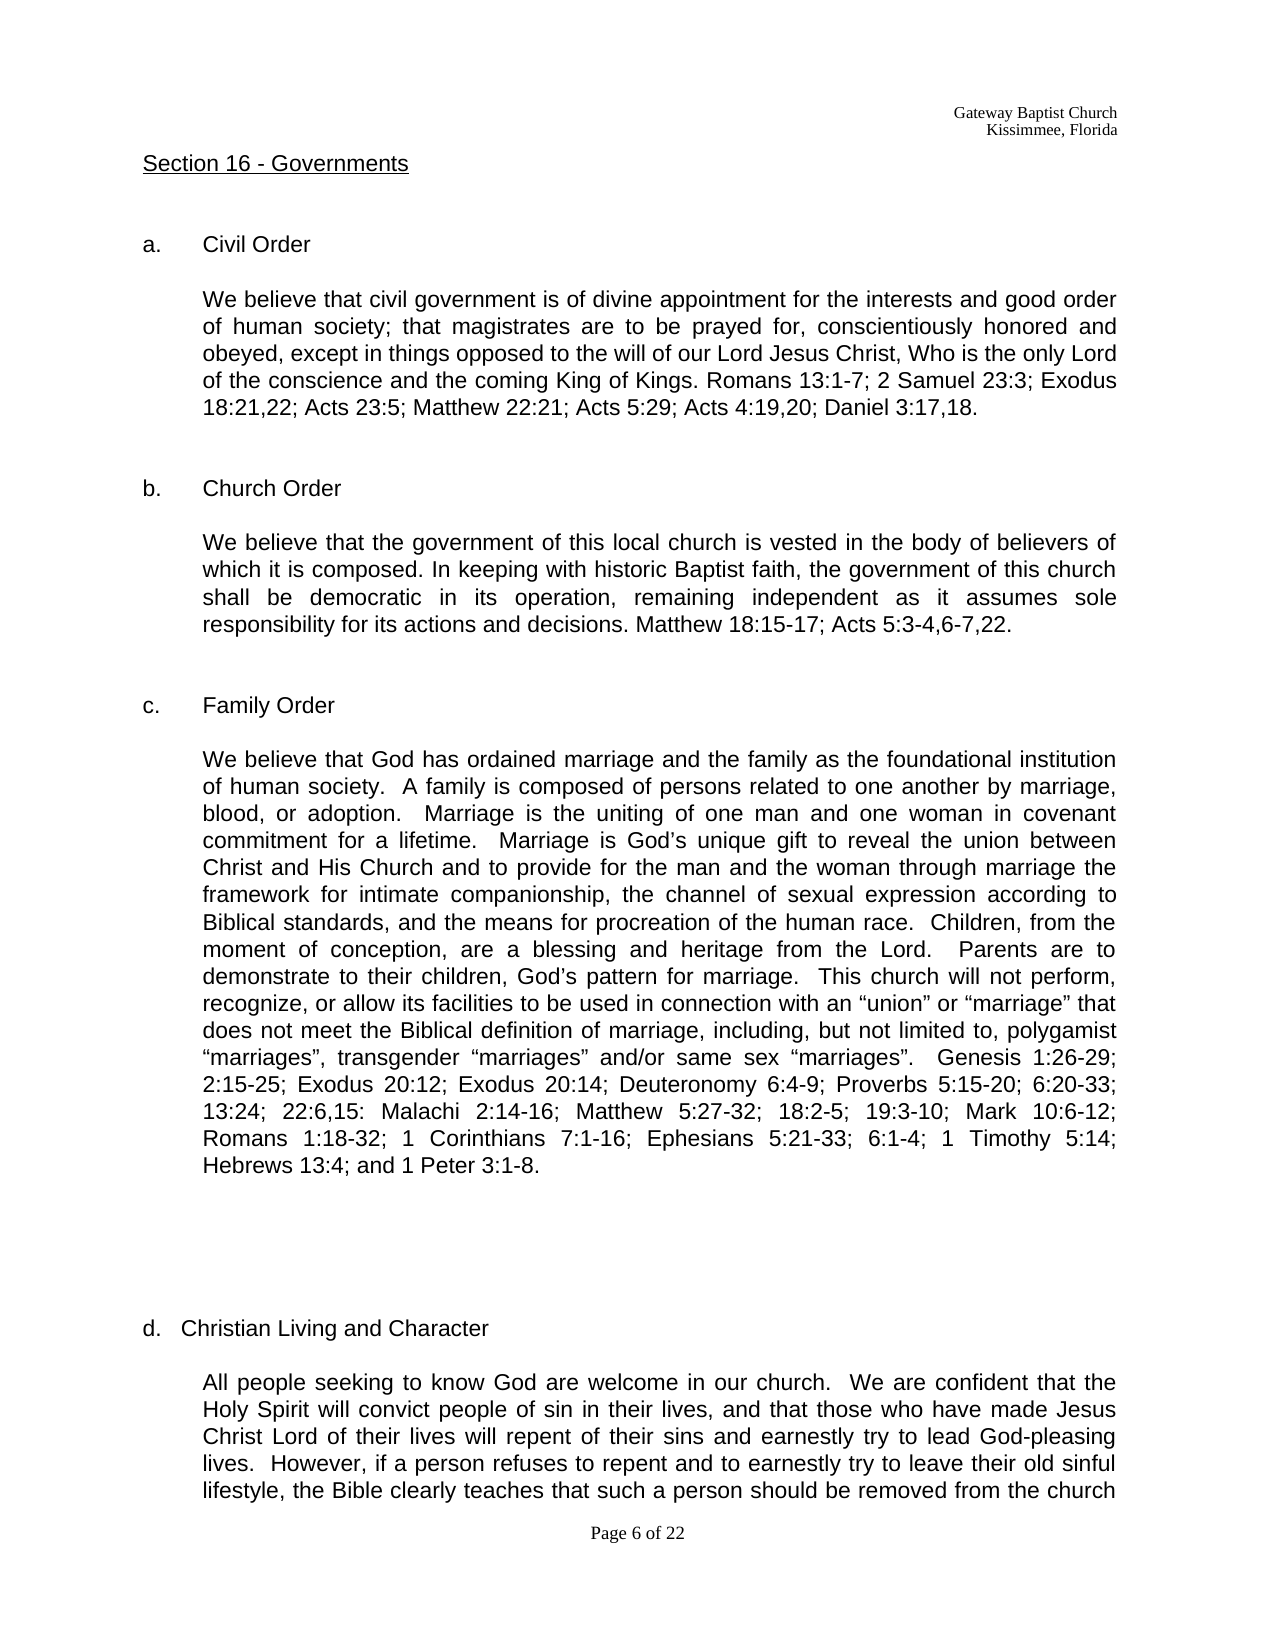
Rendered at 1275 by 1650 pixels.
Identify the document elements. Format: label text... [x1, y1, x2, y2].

text Section 16 - Governments [142, 150, 1117, 177]
text a. Civil Order [142, 231, 1117, 258]
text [202, 1369, 1117, 1504]
text d. Christian Living and Character [142, 1314, 1117, 1342]
text We believe that civil government is of divine appointment for the interests and good order of human society; that magistrates are to be prayed for, conscientiously honored and obeyed, except in things opposed to the will of our Lord Jesus Christ, Who is the only Lord of the conscience and the coming King of Kings. Romans 13:1-7; 2 Samuel 23:3; Exodus 18:21,22; Acts 23:5; Matthew 22:21; Acts 5:29; Acts 4:19,20; Daniel 3:17,18. [202, 285, 1117, 421]
text We believe that the government of this local church is vested in the body of believers of which it is composed. In keeping with historic Baptist faith, the government of this church shall be democratic in its operation, remaining independent as it assumes sole responsibility for its actions and decisions. Matthew 18:15-17; Acts 5:3-4,6-7,22. [202, 529, 1117, 637]
text c. Family Order [142, 692, 1117, 719]
text b. Church Order [142, 475, 1117, 502]
text We believe that God has ordained marriage and the family as the foundational institution of human society. A family is composed of persons related to one another by marriage, blood, or adoption. Marriage is the uniting of one man and one woman in covenant commitment for a lifetime. Marriage is God’s unique gift to reveal the union between Christ and His Church and to provide for the man and the woman through marriage the framework for intimate companionship, the channel of sexual expression according to Biblical standards, and the means for procreation of the human race. Children, from the moment of conception, are a blessing and heritage from the Lord. Parents are to demonstrate to their children, God’s pattern for marriage. This church will not perform, recognize, or allow its facilities to be used in connection with an “union” or “marriage” that does not meet the Biblical definition of marriage, including, but not limited to, polygamist “marriages”, transgender “marriages” and/or same sex “marriages”. Genesis 1:26-29; 2:15-25; Exodus 20:12; Exodus 20:14; Deuteronomy 6:4-9; Proverbs 5:15-20; 6:20-33; 13:24; 22:6,15: Malachi 2:14-16; Matthew 5:27-32; 18:2-5; 19:3-10; Mark 10:6-12; Romans 1:18-32; 1 Corinthians 7:1-16; Ephesians 5:21-33; 6:1-4; 1 Timothy 5:14; Hebrews 13:4; and 1 Peter 3:1-8. [202, 746, 1117, 1179]
